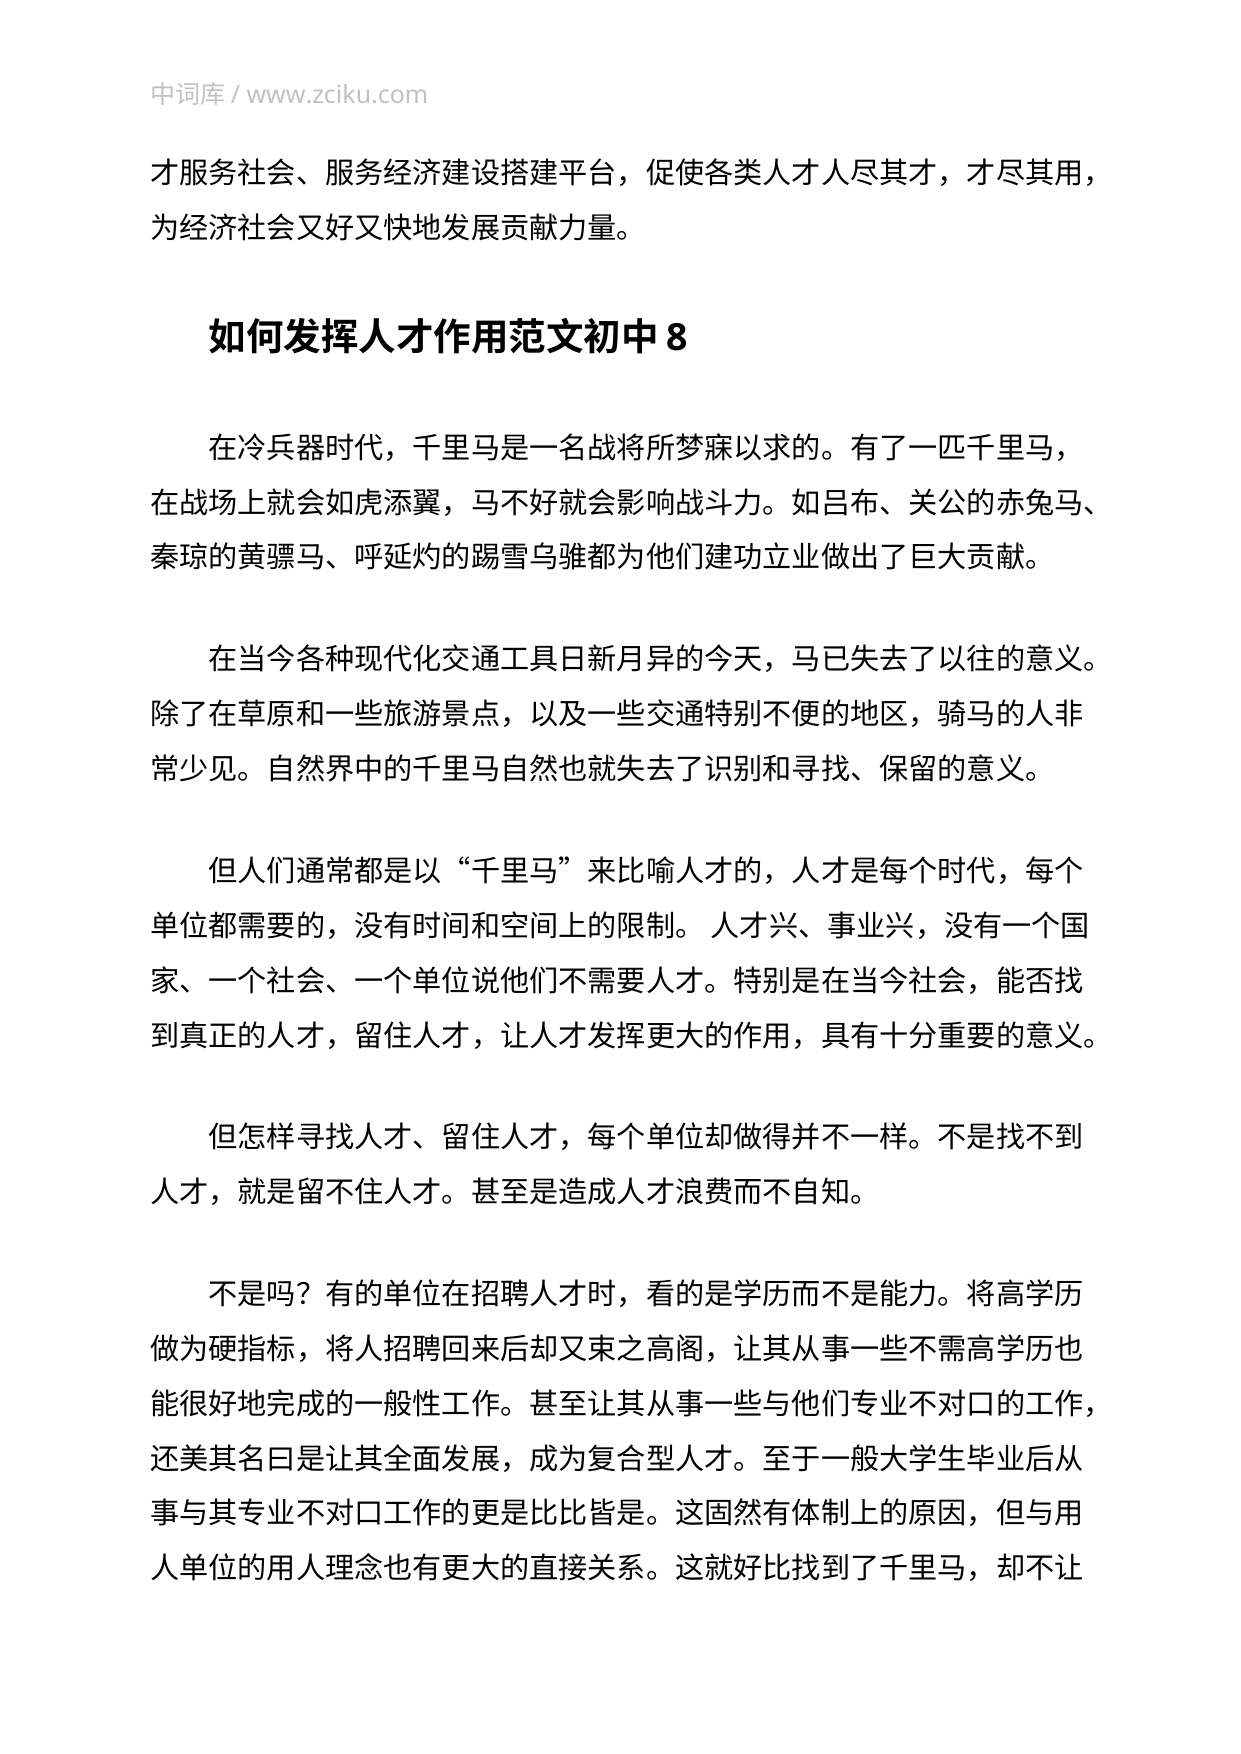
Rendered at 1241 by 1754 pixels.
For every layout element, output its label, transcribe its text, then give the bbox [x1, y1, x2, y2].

text 但怎样寻找人才、留住人才，每个单位却做得并不一样。不是找不到人才，就是留不住人才。甚至是造成人才浪费而不自知。 [150, 1114, 1090, 1211]
text 如何发挥人才作用范文初中8 [150, 307, 1090, 361]
text 在当今各种现代化交通工具日新月异的今天，马已失去了以往的意义。除了在草原和一些旅游景点，以及一些交通特别不便的地区，骑马的人非常少见。自然界中的千里马自然也就失去了识别和寻找、保留的意义。 [150, 636, 1090, 788]
text 但人们通常都是以“千里马”来比喻人才的，人才是每个时代，每个单位都需要的，没有时间和空间上的限制。 人才兴、事业兴，没有一个国家、一个社会、一个单位说他们不需要人才。特别是在当今社会，能否找到真正的人才，留住人才，让人才发挥更大的作用，具有十分重要的意义。 [150, 847, 1090, 1054]
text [150, 1271, 1090, 1587]
text 在冷兵器时代，千里马是一名战将所梦寐以求的。有了一匹千里马，在战场上就会如虎添翼，马不好就会影响战斗力。如吕布、关公的赤兔马、秦琼的黄骠马、呼延灼的踢雪乌骓都为他们建功立业做出了巨大贡献。 [150, 424, 1090, 576]
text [150, 150, 1090, 247]
